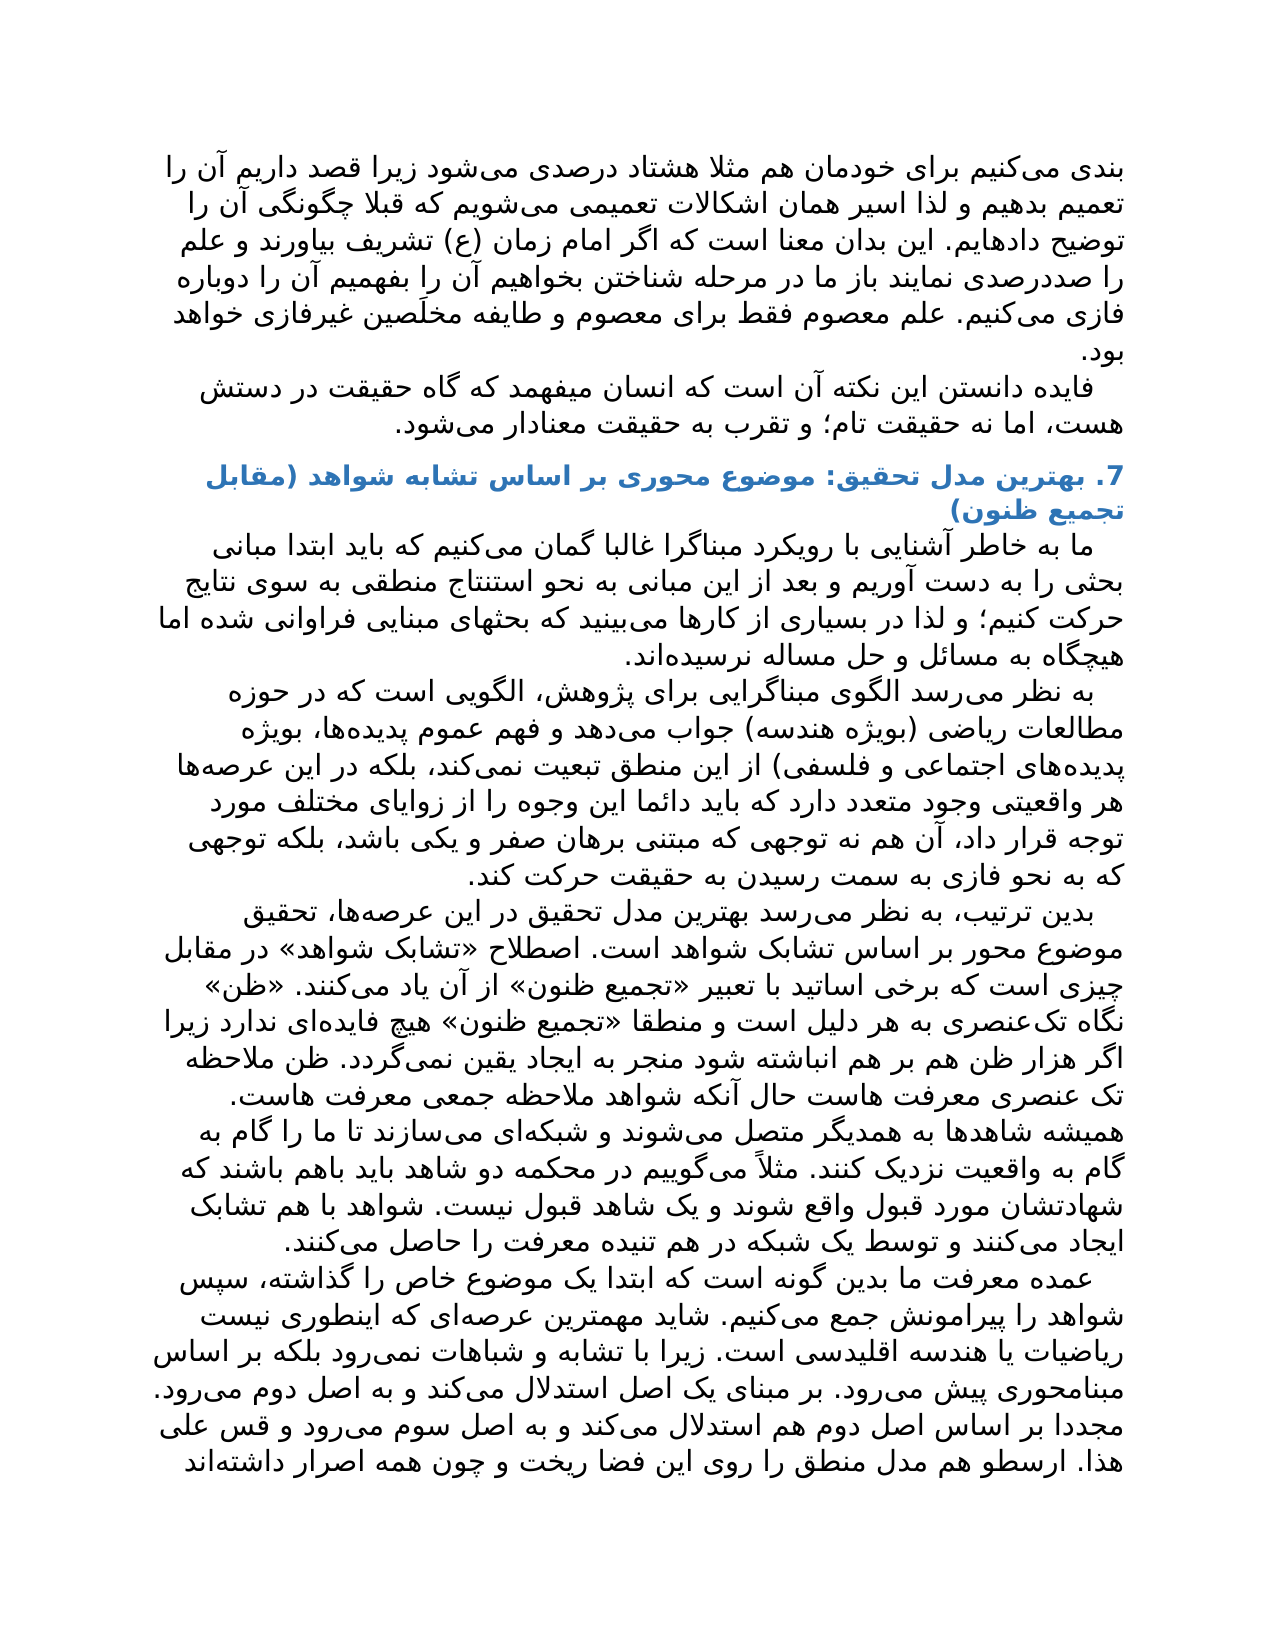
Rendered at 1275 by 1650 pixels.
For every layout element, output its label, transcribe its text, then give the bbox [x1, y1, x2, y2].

text فایده دانستن این نکته آن است که انسان میفهمد که گاه حقیقت در دستش هست، اما نه حقیقت تام؛ و تقرب به حقیقت معنادار می‌شود. [150, 370, 1125, 441]
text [150, 150, 1125, 367]
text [150, 1261, 1125, 1479]
text به نظر می‌رسد الگوی مبناگرایی برای پژوهش، الگویی است که در حوزه مطالعات ریاضی (بویژه هندسه) جواب می‌دهد و فهم عموم پدیده‌ها، بویژه پدیده‌های اجتماعی و فلسفی) از این منطق تبعیت نمی‌کند، بلکه در این عرصه‌ها هر واقعیتی وجود متعدد دارد که باید دائما این وجوه را از زوایای مختلف مورد توجه قرار داد، آن هم نه توجهی که مبتنی برهان صفر و یکی باشد، بلکه توجهی که به نحو فازی به سمت رسیدن به حقیقت حرکت کند. [150, 675, 1125, 892]
subtitle 7. بهترین مدل تحقیق: موضوع محوری بر اساس تشابه شواهد (مقابل تجمیع ظنون) [150, 460, 1125, 526]
text بدین ترتیب، به نظر می‌رسد بهترین مدل تحقیق در این عرصه‌ها، تحقیق موضوع محور بر اساس تشابک شواهد است. اصطلاح «تشابک شواهد» در مقابل چیزی است که برخی اساتید با تعبیر «تجمیع ظنون» از آن یاد می‌کنند. «ظن» نگاه تک‌عنصری به هر دلیل است و منطقا «تجمیع ظنون» هیچ فایده‌ای ندارد زیرا اگر هزار ظن هم بر هم انباشته شود منجر به ایجاد یقین نمی‌گردد. ظن ملاحظه تک عنصری معرفت هاست حال آنکه شواهد ملاحظه جمعی معرفت هاست. همیشه شاهدها به همدیگر متصل می‌شوند و شبکه‌ای می‌سازند تا ما را گام به گام به واقعیت نزدیک کنند. مثلاً می‌گوییم در محکمه دو شاهد باید باهم باشند که شهادتشان مورد قبول واقع شوند و یک شاهد قبول نیست. شواهد با هم تشابک ایجاد می‌کنند و توسط یک شبکه در هم تنیده معرفت را حاصل می‌کنند. [150, 895, 1125, 1259]
text ما به خاطر آشنایی با رویکرد مبناگرا غالبا گمان می‌کنیم که باید ابتدا مبانی بحثی را به دست آوریم و بعد از این مبانی به نحو استنتاج منطقی به سوی نتایج حرکت کنیم؛ و لذا در بسیاری از کارها می‌بینید که بحثهای مبنایی فراوانی شده اما هیچگاه به مسائل و حل مساله نرسیده‌اند. [150, 528, 1125, 672]
